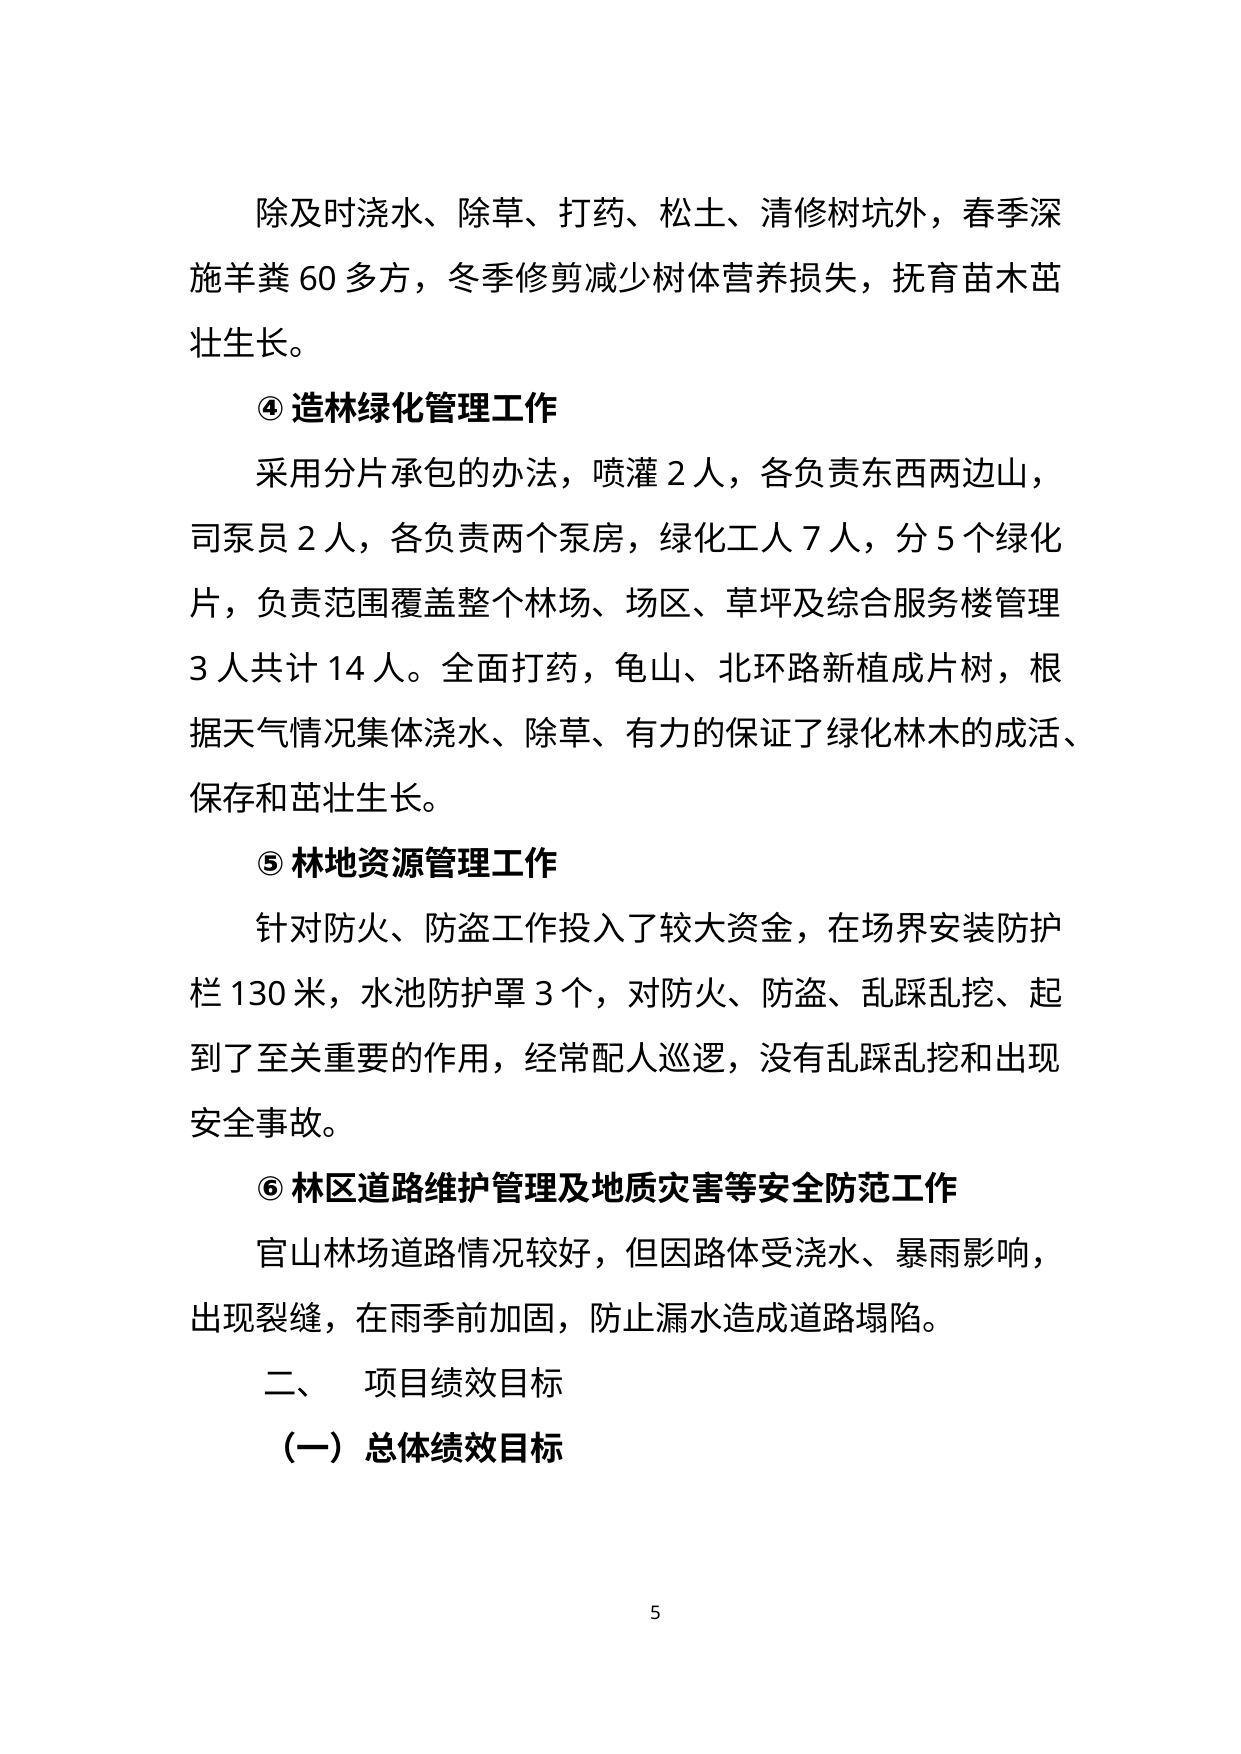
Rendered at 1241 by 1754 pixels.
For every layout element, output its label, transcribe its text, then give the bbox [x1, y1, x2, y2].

text 除及时浇水、除草、打药、松土、清修树坑外，春季深施羊粪60多方，冬季修剪减少树体营养损失，抚育苗木茁壮生长。 [189, 178, 1063, 373]
text 官山林场道路情况较好，但因路体受浇水、暴雨影响，出现裂缝，在雨季前加固，防止漏水造成道路塌陷。 [189, 1218, 1063, 1348]
text 采用分片承包的办法，喷灌2人，各负责东西两边山，司泵员2人，各负责两个泵房，绿化工人7人，分5个绿化片，负责范围覆盖整个林场、场区、草坪及综合服务楼管理3人共计14人。全面打药，龟山、北环路新植成片树，根据天气情况集体浇水、除草、有力的保证了绿化林木的成活、保存和茁壮生长。 [189, 438, 1063, 828]
text 项目绩效目标 [189, 1348, 1063, 1413]
text 总体绩效目标 [189, 1413, 1063, 1478]
text ④造林绿化管理工作 [189, 373, 1063, 438]
text ⑥林区道路维护管理及地质灾害等安全防范工作 [189, 1153, 1063, 1218]
text 针对防火、防盗工作投入了较大资金，在场界安装防护栏130米，水池防护罩3个，对防火、防盗、乱踩乱挖、起到了至关重要的作用，经常配人巡逻，没有乱踩乱挖和出现安全事故。 [189, 893, 1063, 1153]
text ⑤林地资源管理工作 [189, 828, 1063, 893]
